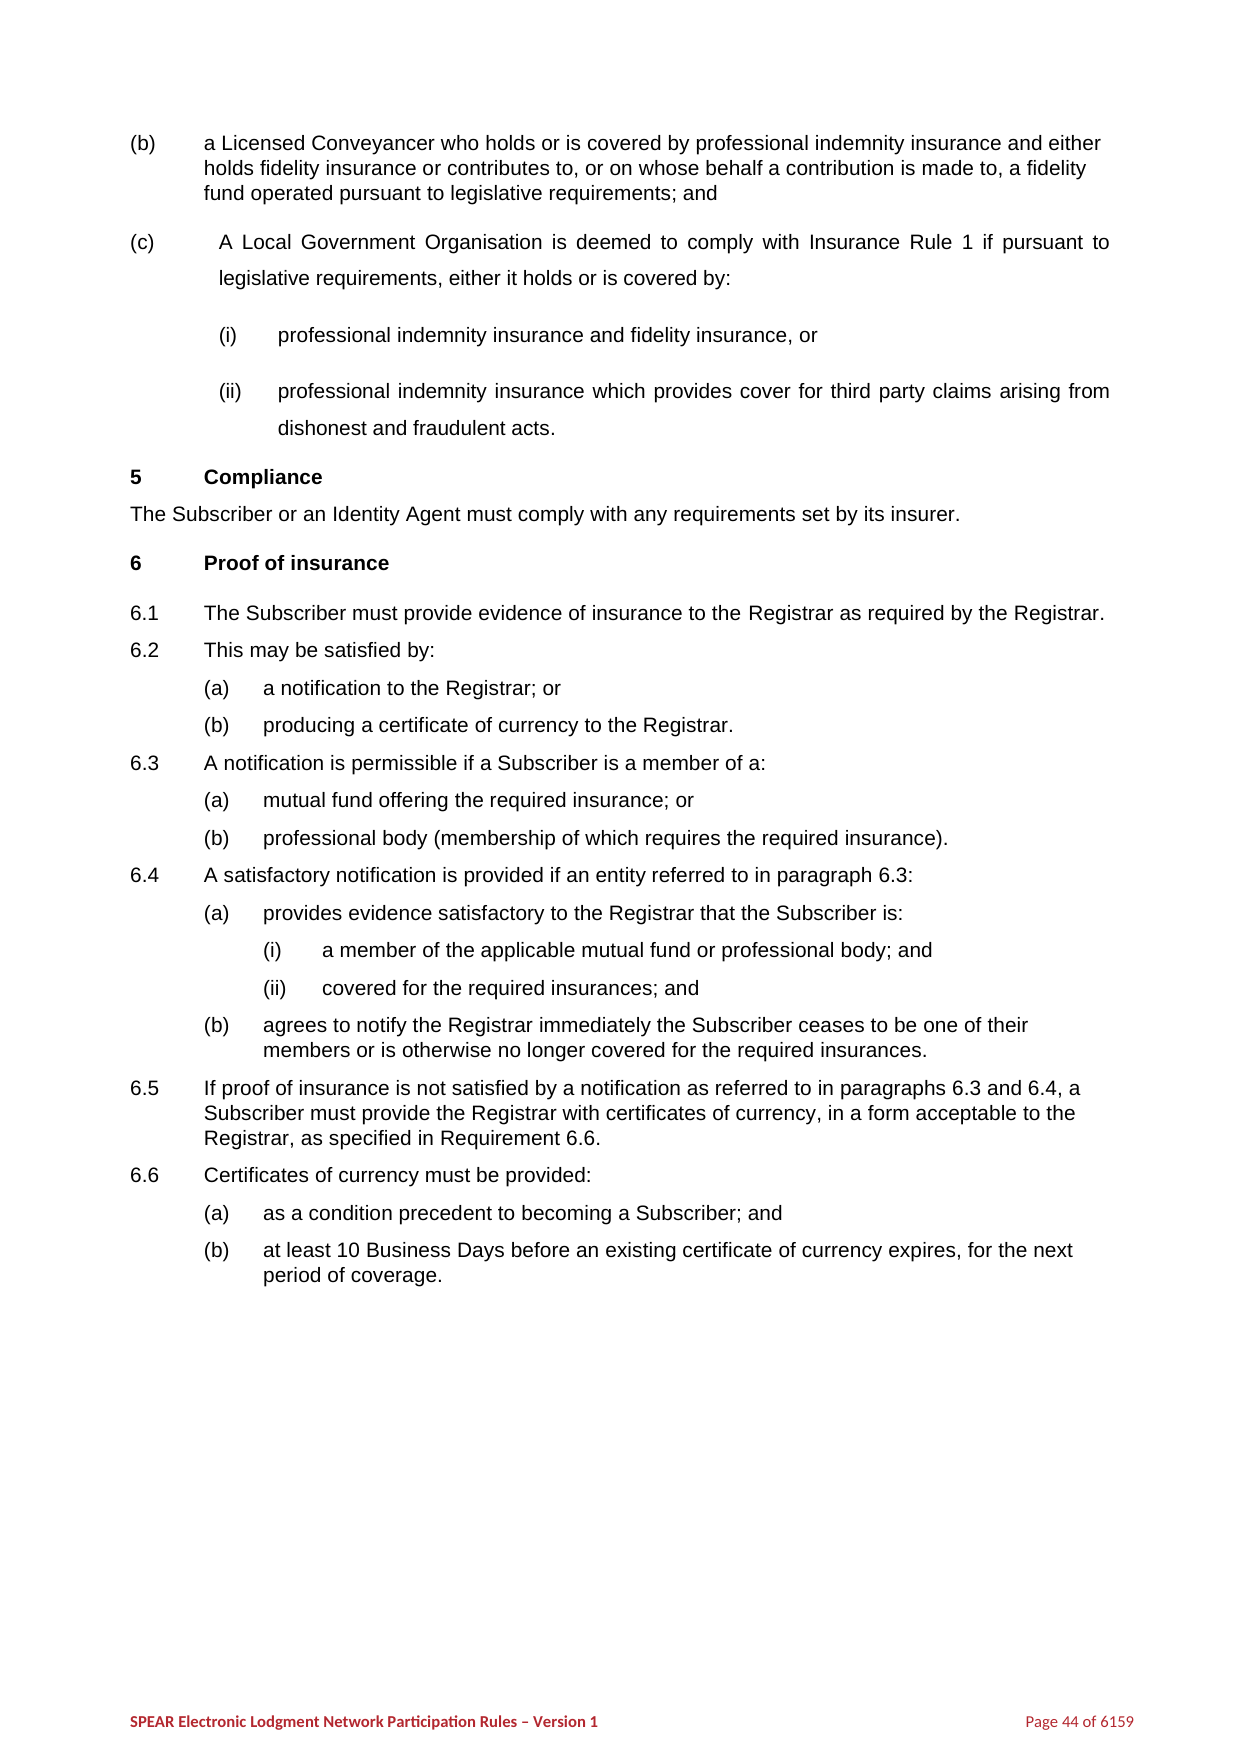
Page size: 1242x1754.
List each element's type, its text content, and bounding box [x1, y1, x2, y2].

text (a) as a condition precedent to becoming a Subscriber; and [204, 1200, 1112, 1225]
text (a) a notification to the Registrar; or [204, 675, 1112, 700]
text (b) a Licensed Conveyancer who holds or is covered by professional indemnity insurance and either holds fidelity insurance or contributes to, or on whose behalf a contribution is made to, a fidelity fund operated pursuant to legislative requirements; and [130, 130, 1112, 205]
text 6.6 Certificates of currency must be provided: [130, 1162, 1112, 1187]
text (ii) covered for the required insurances; and [263, 975, 1112, 1000]
list (ii) professional indemnity insurance which provides cover for third party claims arising from dishonest and fraudulent acts. [218, 379, 1112, 439]
text 6.4 A satisfactory notification is provided if an entity referred to in paragraph 6.3: [130, 862, 1112, 887]
text 6.1 The Subscriber must provide evidence of insurance to the Registrar as required by the Registrar. [130, 600, 1112, 625]
text (a) provides evidence satisfactory to the Registrar that the Subscriber is: [204, 900, 1112, 925]
text (i) a member of the applicable mutual fund or professional body; and [263, 937, 1112, 962]
text 5 Compliance [130, 464, 1112, 489]
text The Subscriber or an Identity Agent must comply with any requirements set by its insurer. [130, 501, 1112, 526]
text (b) professional body (membership of which requires the required insurance). [204, 825, 1112, 850]
text (b) at least 10 Business Days before an existing certificate of currency expires, for the next period of coverage. [204, 1237, 1112, 1287]
text (b) producing a certificate of currency to the Registrar. [204, 712, 1112, 737]
text (b) agrees to notify the Registrar immediately the Subscriber ceases to be one of their members or is otherwise no longer covered for the required insurances. [204, 1012, 1112, 1062]
text (a) mutual fund offering the required insurance; or [204, 787, 1112, 812]
list (i) professional indemnity insurance and fidelity insurance, or [218, 323, 1112, 347]
text 6.3 A notification is permissible if a Subscriber is a member of a: [130, 750, 1112, 775]
list (c) A Local Government Organisation is deemed to comply with Insurance Rule 1 if pursuant to legislative requirements, either it holds or is covered by: [130, 230, 1112, 290]
text 6.2 This may be satisfied by: [130, 637, 1112, 662]
text 6.5 If proof of insurance is not satisfied by a notification as referred to in paragraphs 6.3 and 6.4, a Subscriber must provide the Registrar with certificates of currency, in a form acceptable to the Registrar, as specified in Requirement 6.6. [130, 1075, 1112, 1150]
text 6 Proof of insurance [130, 551, 1112, 575]
